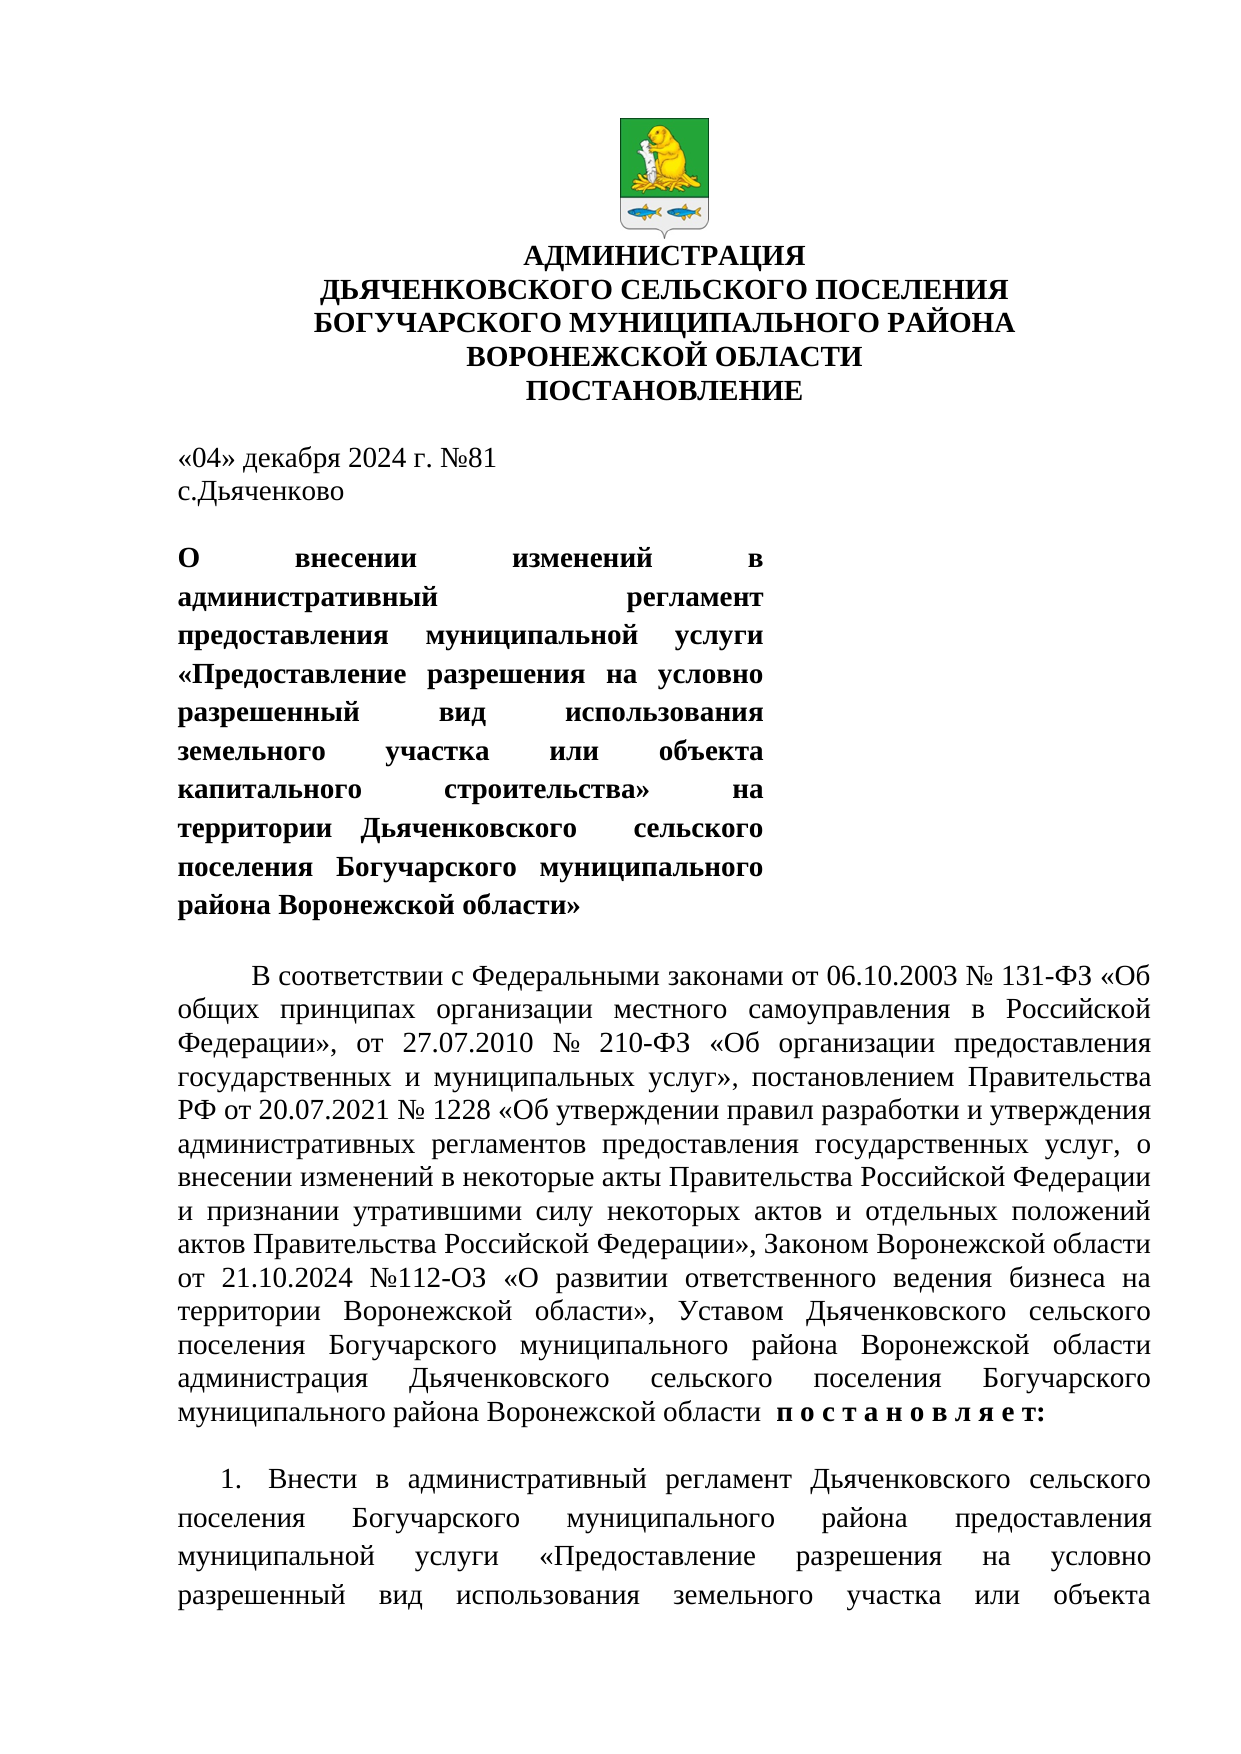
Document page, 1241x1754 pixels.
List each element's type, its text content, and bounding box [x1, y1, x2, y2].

text ПОСТАНОВЛЕНИЕ [177, 373, 1152, 406]
text ДЬЯЧЕНКОВСКОГО СЕЛЬСКОГО ПОСЕЛЕНИЯ [177, 272, 1152, 306]
text ВОРОНЕЖСКОЙ ОБЛАСТИ [177, 339, 1152, 373]
picture [620, 118, 709, 239]
text БОГУЧАРСКОГО МУНИЦИПАЛЬНОГО РАЙОНА [177, 306, 1152, 339]
table_header О внесении изменений в административный регламент предоставления муниципальной услуги «Предоставление разрешения на условно разрешенный вид использования земельного участка или объекта капитального строительства» на территории Дьяченковского сельского поселения Богучарского муниципального района Воронежской области» [166, 540, 775, 924]
text АДМИНИСТРАЦИЯ [177, 238, 1152, 272]
text «04» декабря 2024 г. №81 [177, 440, 1152, 473]
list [177, 1461, 1152, 1610]
text В соответствии с Федеральными законами от 06.10.2003 № 131-ФЗ «Об общих принципах организации местного самоуправления в Российской Федерации», от 27.07.2010 № 210-ФЗ «Об организации предоставления государственных и муниципальных услуг», постановлением Правительства РФ от 20.07.2021 № 1228 «Об утверждении правил разработки и утверждения административных регламентов предоставления государственных услуг, о внесении изменений в некоторые акты Правительства Российской Федерации и признании утратившими силу некоторых актов и отдельных положений актов Правительства Российской Федерации», Законом Воронежской области от 21.10.2024 №112-ОЗ «О развитии ответственного ведения бизнеса на территории Воронежской области», Уставом Дьяченковского сельского поселения Богучарского муниципального района Воронежской области администрация Дьяченковского сельского поселения Богучарского муниципального района Воронежской области п о с т а н о в л я е т: [177, 958, 1152, 1428]
text с.Дьяченково [177, 473, 1152, 507]
